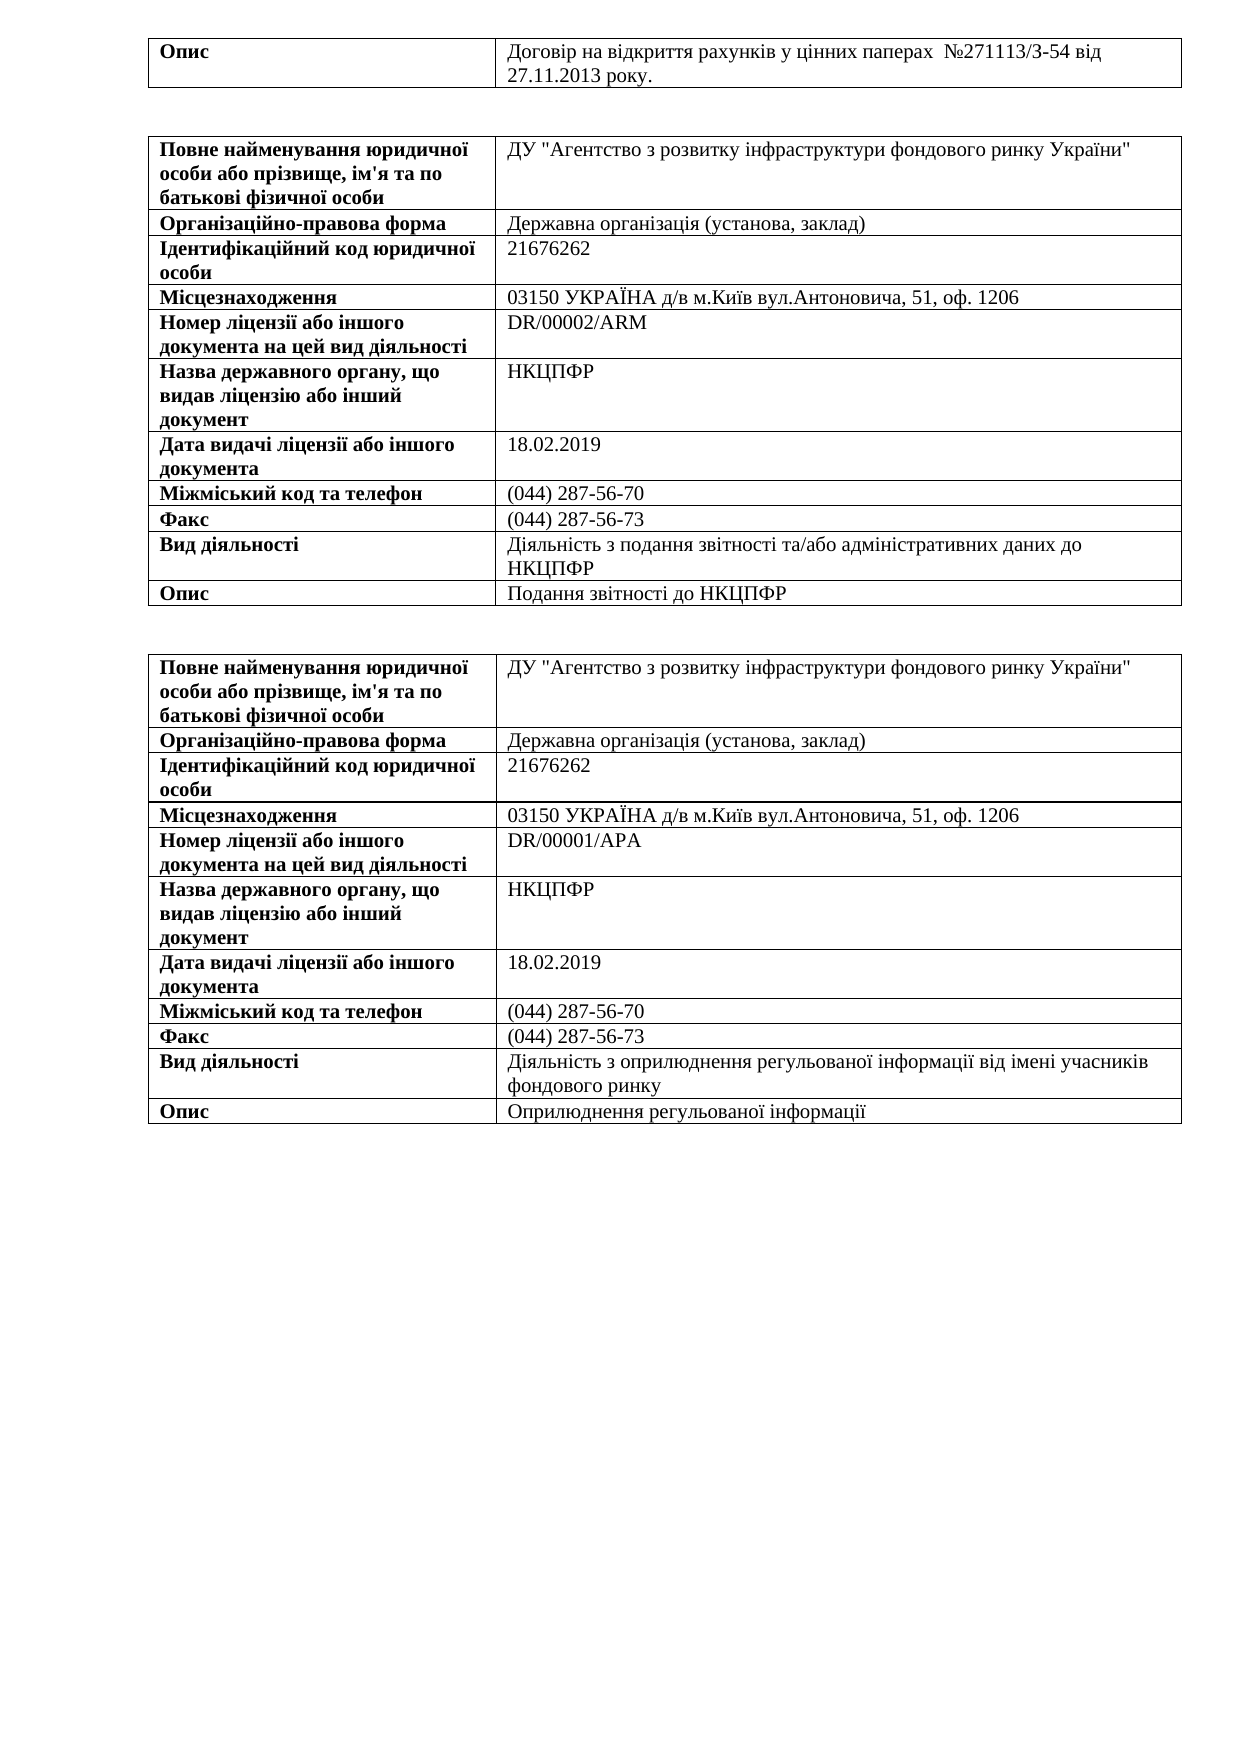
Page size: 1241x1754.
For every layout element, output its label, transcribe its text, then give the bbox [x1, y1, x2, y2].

table_cell Факс [149, 1024, 496, 1048]
table_cell (044) 287-56-70 [497, 999, 1181, 1023]
table_cell Номер ліцензії або іншого документа на цей вид діяльності [149, 828, 496, 876]
table_cell Діяльність з оприлюднення регульованої інформації від імені учасників фондового ринку [497, 1049, 1181, 1097]
table_cell НКЦПФР [497, 877, 1181, 949]
table_cell 03150 УКРАЇНА д/в м.Київ вул.Антоновича, 51, оф. 1206 [497, 803, 1181, 827]
table_cell НКЦПФР [496, 359, 1181, 431]
table_cell Оприлюднення регульованої інформації [497, 1099, 1181, 1123]
table_cell Організаційно-правова форма [149, 210, 495, 234]
table_header ДУ "Агентство з розвитку інфраструктури фондового ринку України" [496, 137, 1181, 209]
table_cell Опис [149, 1099, 496, 1123]
table_cell Подання звітності до НКЦПФР [496, 581, 1181, 605]
table_cell (044) 287-56-73 [496, 506, 1181, 531]
table_header ДУ "Агентство з розвитку інфраструктури фондового ринку України" [497, 655, 1181, 727]
table_cell Договiр на вiдкриття рахункiв у цiнних паперах №271113/З-54 вiд 27.11.2013 року. [496, 39, 1181, 87]
table_cell 21676262 [496, 236, 1181, 284]
table_cell Ідентифікаційний код юридичної особи [149, 753, 496, 801]
table_cell (044) 287-56-73 [497, 1024, 1181, 1048]
table_cell Місцезнаходження [149, 803, 496, 827]
table_cell 21676262 [497, 753, 1181, 801]
table_cell Дата видачі ліцензії або іншого документа [149, 950, 496, 998]
table_cell Опис [149, 581, 495, 605]
table_cell Діяльність з подання звітності та/або адміністративних даних до НКЦПФР [496, 532, 1181, 580]
table_cell Організаційно-правова форма [149, 728, 496, 752]
table_cell 03150 УКРАЇНА д/в м.Київ вул.Антоновича, 51, оф. 1206 [496, 285, 1181, 309]
table_cell DR/00001/APA [497, 828, 1181, 876]
table_header Повне найменування юридичної особи або прізвище, ім'я та по батькові фізичної особи [149, 655, 496, 727]
table_cell Ідентифікаційний код юридичної особи [149, 236, 495, 284]
table_cell Вид діяльності [149, 532, 495, 580]
table_cell 18.02.2019 [497, 950, 1181, 998]
table_cell Міжміський код та телефон [149, 481, 495, 505]
table_cell Дата видачі ліцензії або іншого документа [149, 432, 495, 480]
table_cell Державна органiзацiя (установа, заклад) [497, 728, 1181, 752]
table_cell Назва державного органу, що видав ліцензію або інший документ [149, 359, 495, 431]
table_cell Міжміський код та телефон [149, 999, 496, 1023]
table_cell Опис [149, 39, 495, 87]
table_header Повне найменування юридичної особи або прізвище, ім'я та по батькові фізичної особи [149, 137, 495, 209]
table_cell Назва державного органу, що видав ліцензію або інший документ [149, 877, 496, 949]
table_cell Вид діяльності [149, 1049, 496, 1097]
table_cell Факс [149, 506, 495, 531]
table_cell Державна органiзацiя (установа, заклад) [496, 210, 1181, 234]
table_cell (044) 287-56-70 [496, 481, 1181, 505]
table_cell Номер ліцензії або іншого документа на цей вид діяльності [149, 310, 495, 358]
table_cell 18.02.2019 [496, 432, 1181, 480]
table_cell DR/00002/ARM [496, 310, 1181, 358]
table_cell Місцезнаходження [149, 285, 495, 309]
